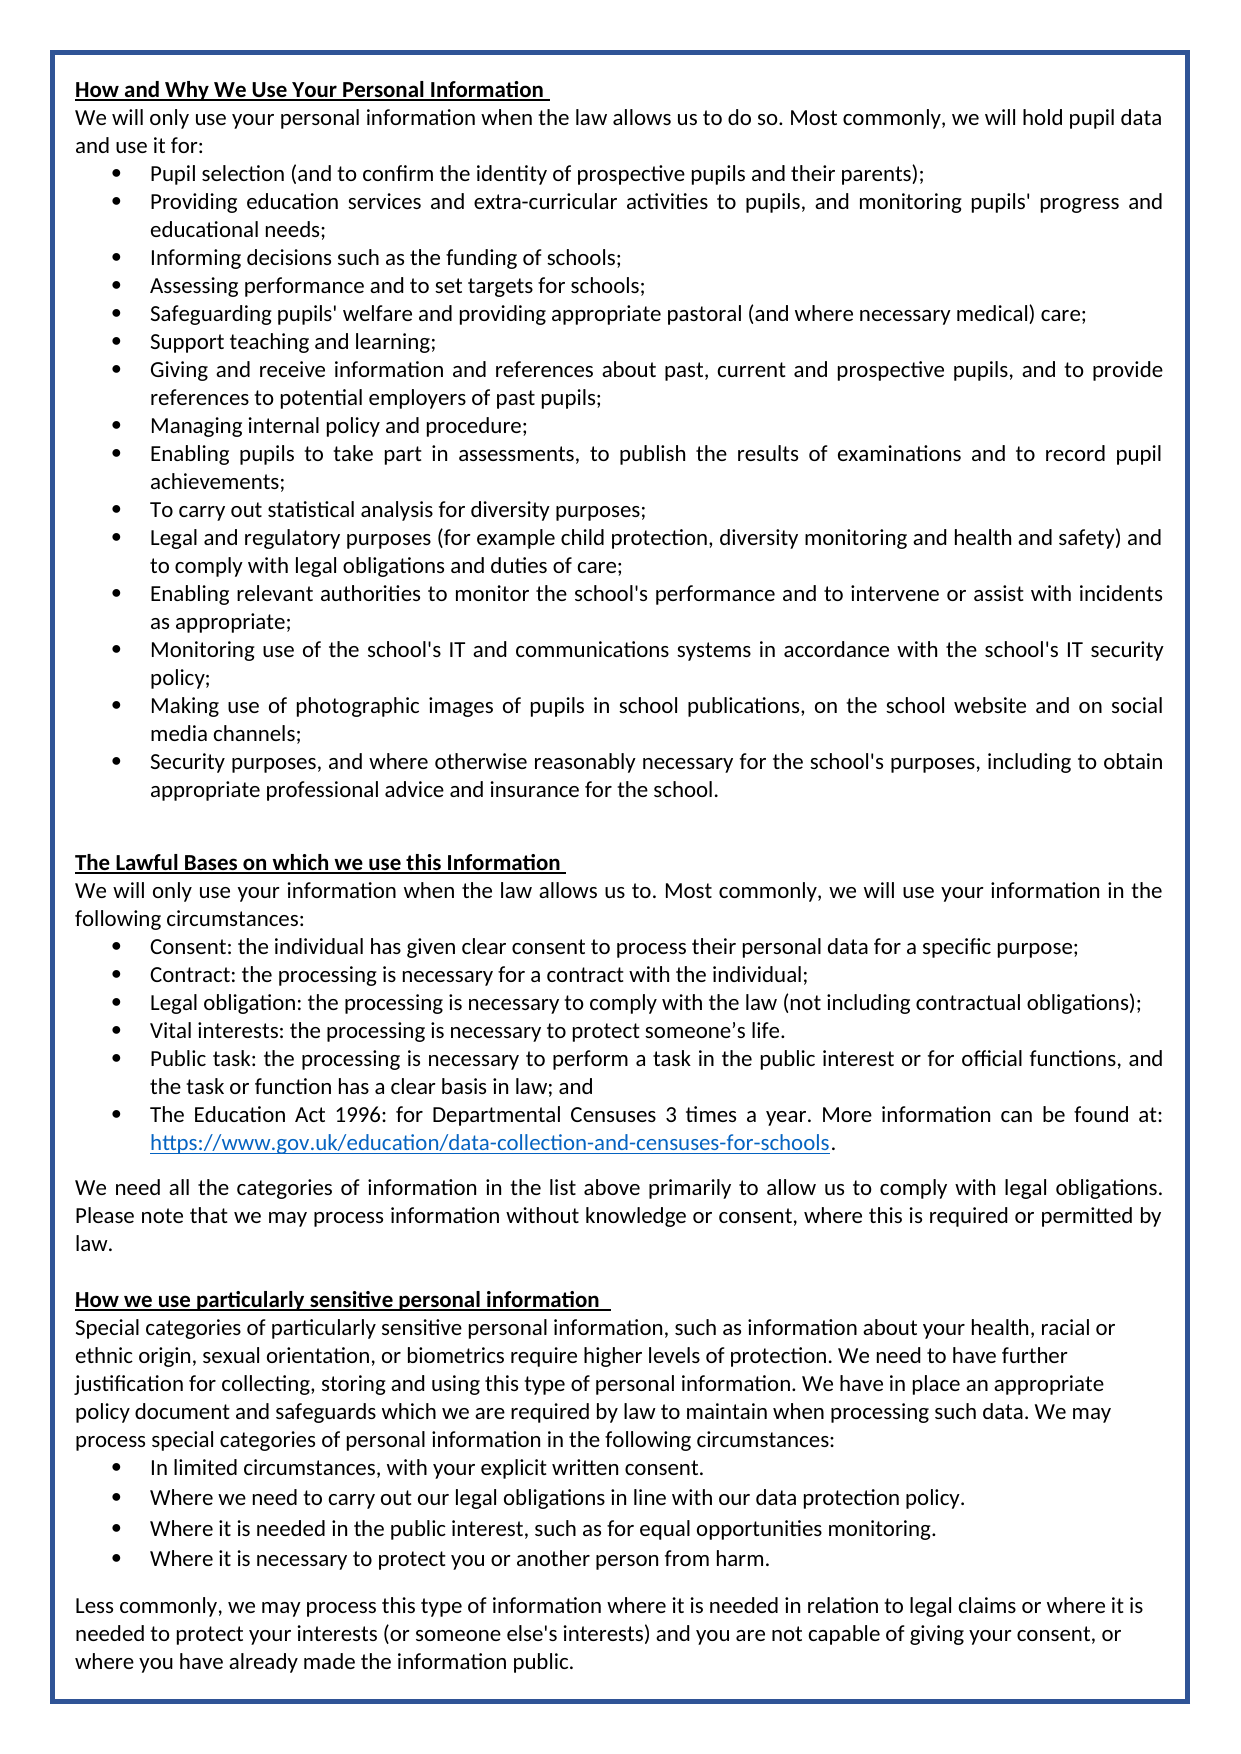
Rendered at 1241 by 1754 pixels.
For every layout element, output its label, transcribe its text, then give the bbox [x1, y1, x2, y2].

list Enabling relevant authorities to monitor the school's performance and to intervene or assist with incidents as appropriate; [112, 579, 1165, 635]
list Assessing performance and to set targets for schools; [112, 271, 1165, 299]
list Legal and regulatory purposes (for example child protection, diversity monitoring and health and safety) and to comply with legal obligations and duties of care; [112, 523, 1165, 579]
text How we use particularly sensitive personal information [75, 1285, 1165, 1313]
list Providing education services and extra-curricular activities to pupils, and monitoring pupils' progress and educational needs; [112, 187, 1165, 243]
list Monitoring use of the school's IT and communications systems in accordance with the school's IT security policy; [112, 635, 1165, 691]
list The Education Act 1996: for Departmental Censuses 3 times a year. More information can be found at: https://www.gov.uk/education/data-collection-and-censuses-for-schools. [112, 1100, 1165, 1156]
text Less commonly, we may process this type of information where it is needed in relation to legal claims or where it is needed to protect your interests (or someone else's interests) and you are not capable of giving your consent, or where you have already made the information public. [75, 1591, 1165, 1675]
list Legal obligation: the processing is necessary to comply with the law (not including contractual obligations); [112, 988, 1165, 1016]
list Vital interests: the processing is necessary to protect someone’s life. [112, 1016, 1165, 1044]
list Enabling pupils to take part in assessments, to publish the results of examinations and to record pupil achievements; [112, 439, 1165, 495]
text We need all the categories of information in the list above primarily to allow us to comply with legal obligations. Please note that we may process information without knowledge or consent, where this is required or permitted by law. [75, 1173, 1165, 1257]
list Contract: the processing is necessary for a contract with the individual; [112, 960, 1165, 988]
list Consent: the individual has given clear consent to process their personal data for a specific purpose; [112, 932, 1165, 960]
list Giving and receive information and references about past, current and prospective pupils, and to provide references to potential employers of past pupils; [112, 355, 1165, 411]
list Where it is necessary to protect you or another person from harm. [112, 1544, 1165, 1572]
list Making use of photographic images of pupils in school publications, on the school website and on social media channels; [112, 691, 1165, 747]
list Safeguarding pupils' welfare and providing appropriate pastoral (and where necessary medical) care; [112, 299, 1165, 327]
list Support teaching and learning; [112, 327, 1165, 355]
list Informing decisions such as the funding of schools; [112, 243, 1165, 271]
list To carry out statistical analysis for diversity purposes; [112, 495, 1165, 523]
text The Lawful Bases on which we use this Information [75, 848, 1165, 876]
list Pupil selection (and to confirm the identity of prospective pupils and their parents); [112, 159, 1165, 187]
list Managing internal policy and procedure; [112, 411, 1165, 439]
text How and Why We Use Your Personal Information [75, 75, 1165, 103]
text We will only use your personal information when the law allows us to do so. Most commonly, we will hold pupil data and use it for: [75, 103, 1165, 159]
list Security purposes, and where otherwise reasonably necessary for the school's purposes, including to obtain appropriate professional advice and insurance for the school. [112, 747, 1165, 803]
text Special categories of particularly sensitive personal information, such as information about your health, racial or ethnic origin, sexual orientation, or biometrics require higher levels of protection. We need to have further justification for collecting, storing and using this type of personal information. We have in place an appropriate policy document and safeguards which we are required by law to maintain when processing such data. We may process special categories of personal information in the following circumstances: [75, 1313, 1165, 1453]
list Where we need to carry out our legal obligations in line with our data protection policy. [112, 1483, 1165, 1512]
list Public task: the processing is necessary to perform a task in the public interest or for official functions, and the task or function has a clear basis in law; and [112, 1044, 1165, 1100]
list In limited circumstances, with your explicit written consent. [112, 1453, 1165, 1481]
list Where it is needed in the public interest, such as for equal opportunities monitoring. [112, 1514, 1165, 1542]
text We will only use your information when the law allows us to. Most commonly, we will use your information in the following circumstances: [75, 876, 1165, 932]
